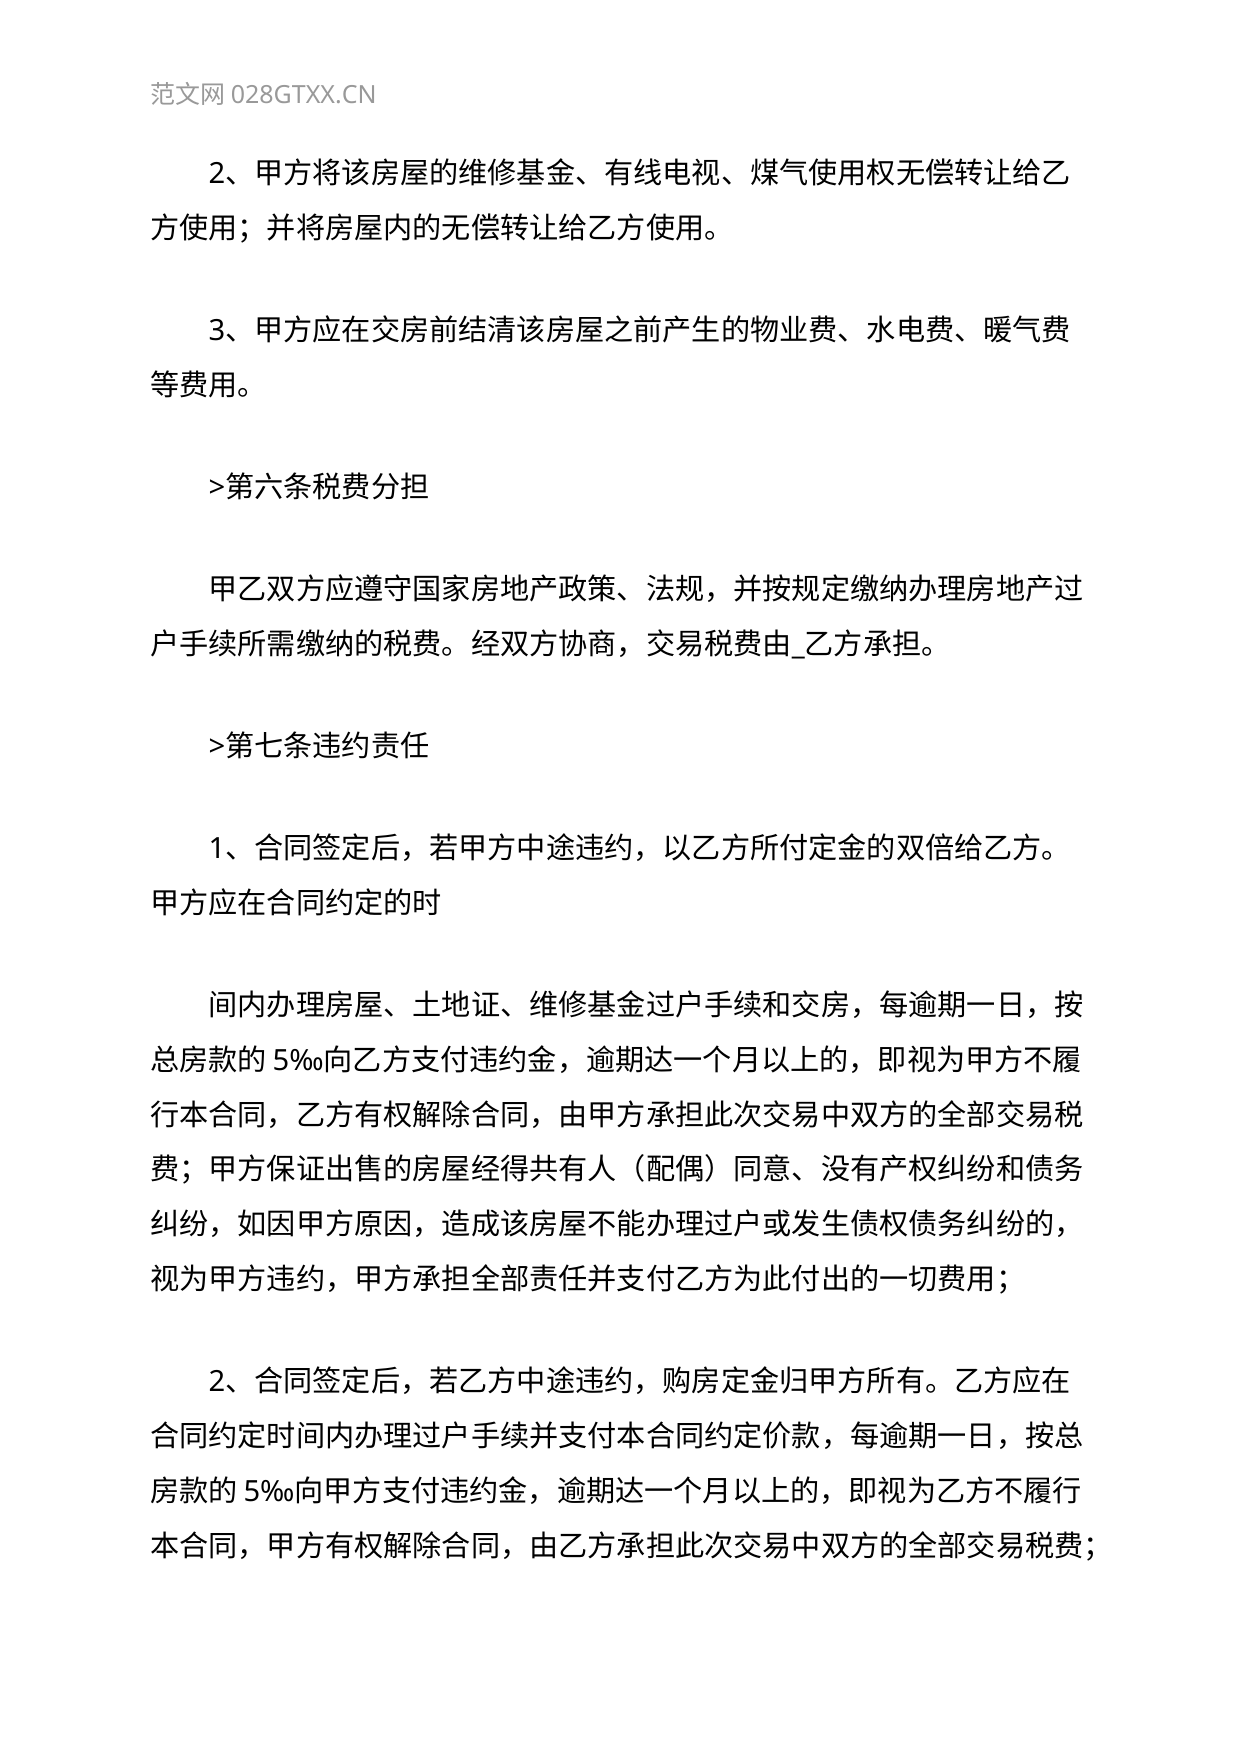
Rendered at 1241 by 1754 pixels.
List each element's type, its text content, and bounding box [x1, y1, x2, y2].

text 2、甲方将该房屋的维修基金、有线电视、煤气使用权无偿转让给乙方使用；并将房屋内的无偿转让给乙方使用。 [150, 150, 1090, 247]
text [150, 1357, 1090, 1565]
text 甲乙双方应遵守国家房地产政策、法规，并按规定缴纳办理房地产过户手续所需缴纳的税费。经双方协商，交易税费由_乙方承担。 [150, 566, 1090, 663]
text >第七条违约责任 [150, 722, 1090, 765]
text 3、甲方应在交房前结清该房屋之前产生的物业费、水电费、暖气费等费用。 [150, 307, 1090, 404]
text >第六条税费分担 [150, 463, 1090, 506]
text 1、合同签定后，若甲方中途违约，以乙方所付定金的双倍给乙方。甲方应在合同约定的时 [150, 824, 1090, 922]
text 间内办理房屋、土地证、维修基金过户手续和交房，每逾期一日，按总房款的5‰向乙方支付违约金，逾期达一个月以上的，即视为甲方不履行本合同，乙方有权解除合同，由甲方承担此次交易中双方的全部交易税费；甲方保证出售的房屋经得共有人（配偶）同意、没有产权纠纷和债务纠纷，如因甲方原因，造成该房屋不能办理过户或发生债权债务纠纷的，视为甲方违约，甲方承担全部责任并支付乙方为此付出的一切费用； [150, 981, 1090, 1298]
